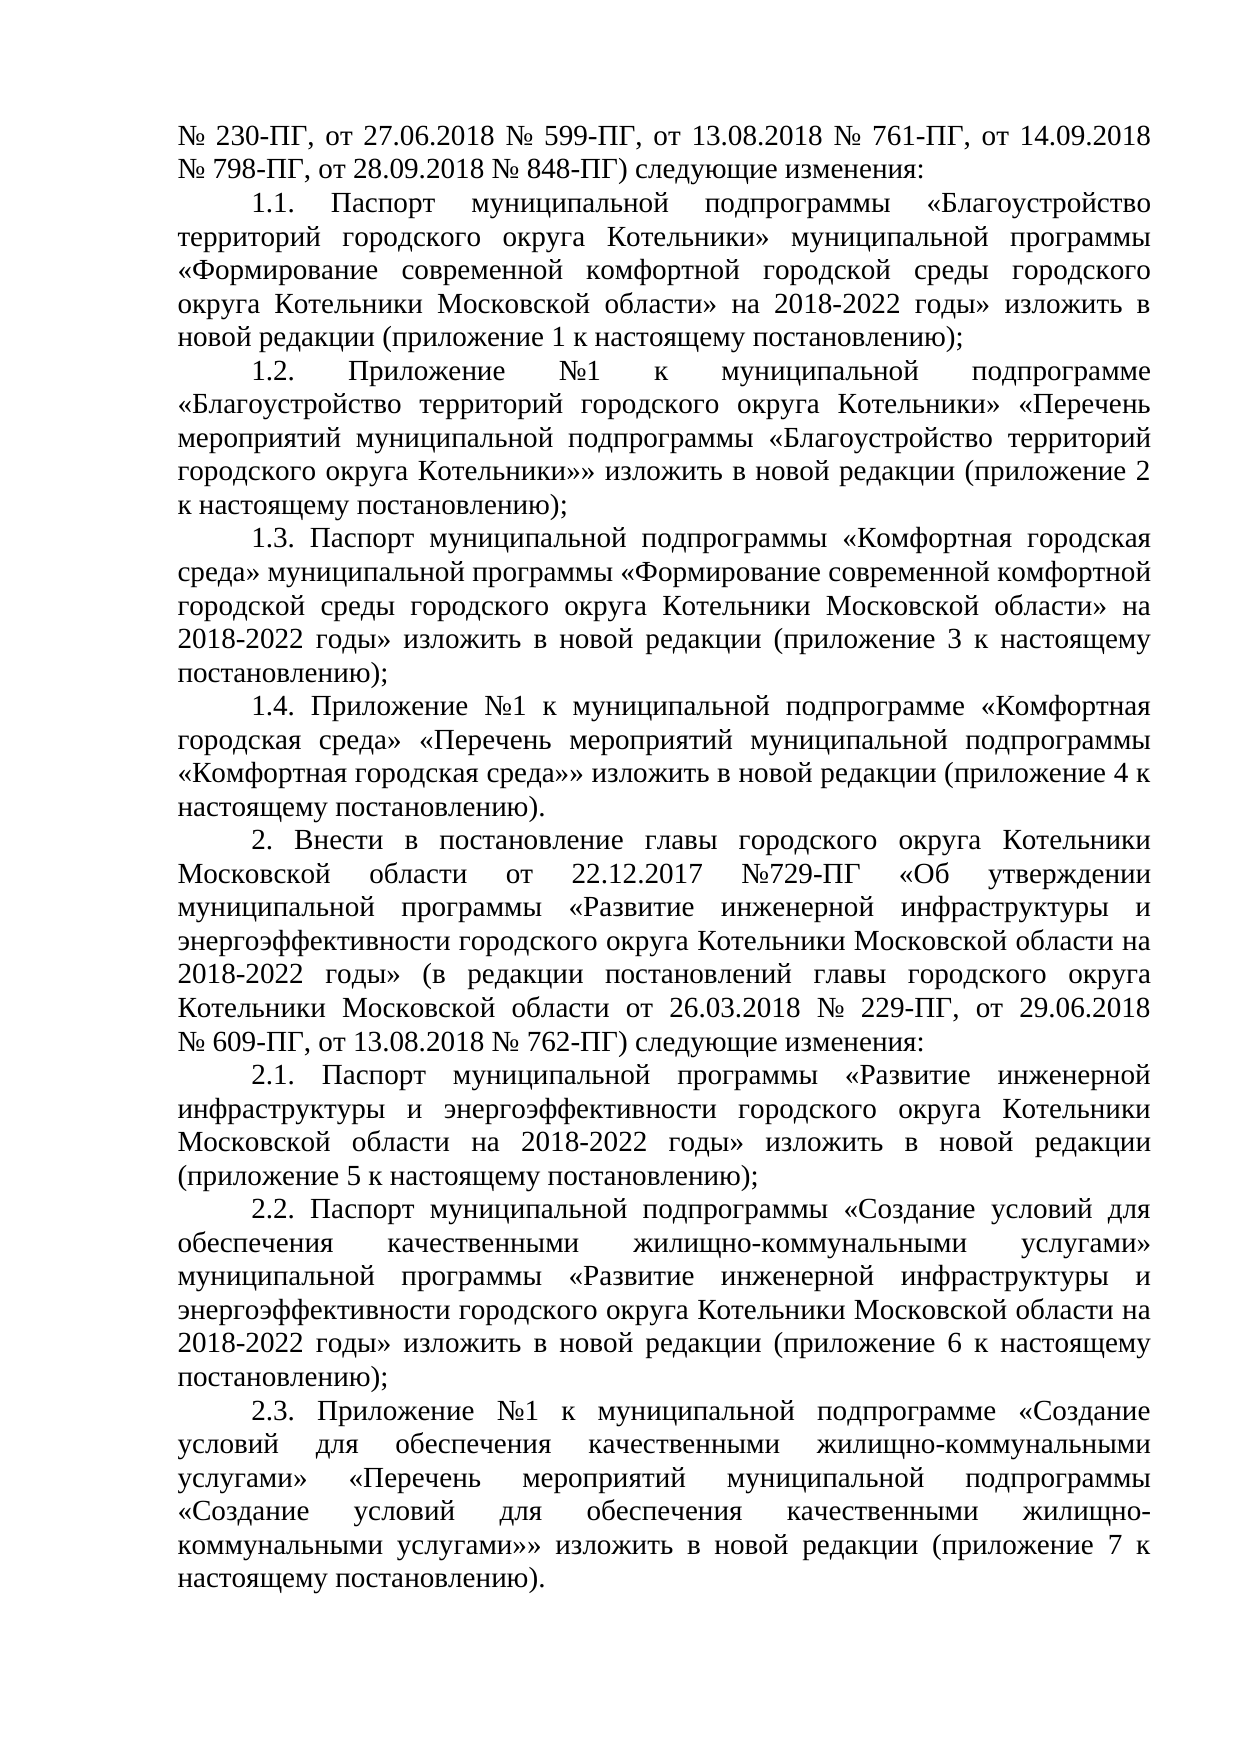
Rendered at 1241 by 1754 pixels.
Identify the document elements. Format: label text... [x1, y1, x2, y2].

text 2.2. Паспорт муниципальной подпрограммы «Создание условий для обеспечения качественными жилищно-коммунальными услугами» муниципальной программы «Развитие инженерной инфраструктуры и энергоэффективности городского округа Котельники Московской области на 2018-2022 годы» изложить в новой редакции (приложение 6 к настоящему постановлению); [177, 1191, 1152, 1393]
text 1.2. Приложение №1 к муниципальной подпрограмме «Благоустройство территорий городского округа Котельники» «Перечень мероприятий муниципальной подпрограммы «Благоустройство территорий городского округа Котельники»» изложить в новой редакции (приложение 2 к настоящему постановлению); [177, 353, 1152, 521]
text 1.3. Паспорт муниципальной подпрограммы «Комфортная городская среда» муниципальной программы «Формирование современной комфортной городской среды городского округа Котельники Московской области» на 2018-2022 годы» изложить в новой редакции (приложение 3 к настоящему постановлению); [177, 521, 1152, 688]
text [177, 118, 1152, 185]
text 2. Внести в постановление главы городского округа Котельники Московской области от 22.12.2017 №729-ПГ «Об утверждении муниципальной программы «Развитие инженерной инфраструктуры и энергоэффективности городского округа Котельники Московской области на 2018-2022 годы» (в редакции постановлений главы городского округа Котельники Московской области от 26.03.2018 № 229-ПГ, от 29.06.2018 № 609-ПГ, от 13.08.2018 № 762-ПГ) следующие изменения: [177, 822, 1152, 1057]
text 2.1. Паспорт муниципальной программы «Развитие инженерной инфраструктуры и энергоэффективности городского округа Котельники Московской области на 2018-2022 годы» изложить в новой редакции (приложение 5 к настоящему постановлению); [177, 1057, 1152, 1191]
text 1.1. Паспорт муниципальной подпрограммы «Благоустройство территорий городского округа Котельники» муниципальной программы «Формирование современной комфортной городской среды городского округа Котельники Московской области» на 2018-2022 годы» изложить в новой редакции (приложение 1 к настоящему постановлению); [177, 185, 1152, 353]
text 2.3. Приложение №1 к муниципальной подпрограмме «Создание условий для обеспечения качественными жилищно-коммунальными услугами» «Перечень мероприятий муниципальной подпрограммы «Создание условий для обеспечения качественными жилищно-коммунальными услугами»» изложить в новой редакции (приложение 7 к настоящему постановлению). [177, 1393, 1152, 1594]
text 1.4. Приложение №1 к муниципальной подпрограмме «Комфортная городская среда» «Перечень мероприятий муниципальной подпрограммы «Комфортная городская среда»» изложить в новой редакции (приложение 4 к настоящему постановлению). [177, 688, 1152, 822]
